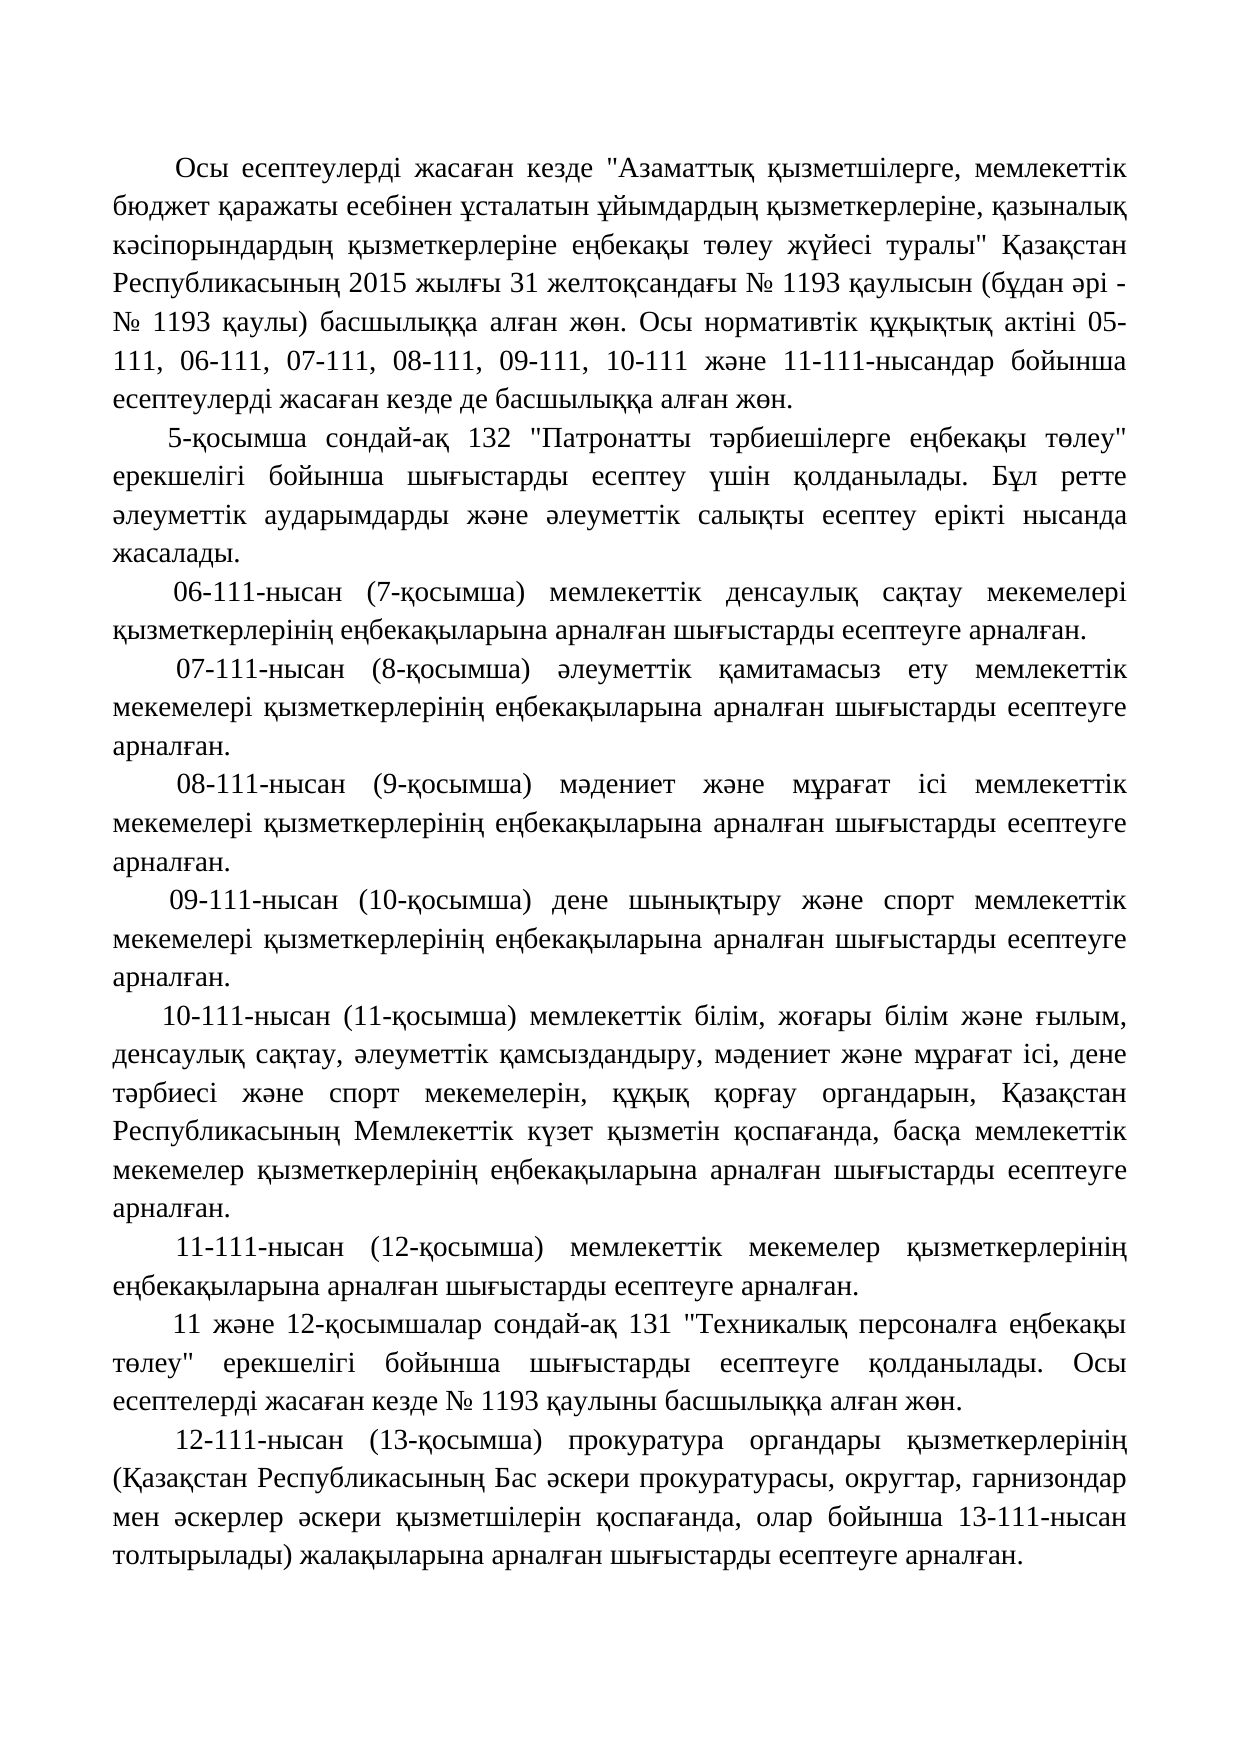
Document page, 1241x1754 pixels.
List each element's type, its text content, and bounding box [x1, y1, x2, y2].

text 09-111-нысан (10-қосымша) дене шынықтыру және спорт мемлекеттiк мекемелерi қызметкерлерiнiң еңбекақыларына арналған шығыстарды есептеуге арналған. [112, 882, 1128, 993]
text 5-қосымша сондай-ақ 132 "Патронатты тәрбиешілерге еңбекақы төлеу" ерекшелігі бойынша шығыстарды есептеу үшін қолданылады. Бұл ретте әлеуметтік аударымдарды және әлеуметтік салықты есептеу ерікті нысанда жасалады. [112, 420, 1128, 569]
text 07-111-нысан (8-қосымша) әлеуметтiк қамитамасыз ету мемлекеттiк мекемелерi қызметкерлерiнiң еңбекақыларына арналған шығыстарды есептеуге арналған. [112, 651, 1128, 762]
text Осы есептеулердi жасаған кезде "Азаматтық қызметшiлерге, мемлекеттiк бюджет қаражаты есебiнен ұсталатын ұйымдардың қызметкерлерiне, қазыналық кәсiпорындардың қызметкерлерiне еңбекақы төлеу жүйесi туралы" Қазақстан Республикасының 2015 жылғы 31 желтоқсандағы № 1193 қаулысын (бұдан әрi - № 1193 қаулы) басшылыққа алған жөн. Осы нормативтiк құқықтық актіні 05-111, 06-111, 07-111, 08-111, 09-111, 10-111 және 11-111-нысандар бойынша есептеулерді жасаған кезде де басшылыққа алған жөн. [112, 150, 1128, 415]
text 12-111-нысан (13-қосымша) прокуратура органдары қызметкерлерінің (Қазақстан Республикасының Бас әскери прокуратурасы, округтар, гарнизондар мен әскерлер әскери қызметшiлерiн қоспағанда, олар бойынша 13-111-нысан толтырылады) жалақыларына арналған шығыстарды есептеуге арналған. [112, 1422, 1128, 1571]
text 10-111-нысан (11-қосымша) мемлекеттiк бiлiм, жоғары бiлiм және ғылым, денсаулық сақтау, әлеуметтiк қамсыздандыру, мәдениет және мұрағат iсi, дене тәрбиесi және спорт мекемелерін, құқық қорғау органдарын, Қазақстан Республикасының Мемлекеттік күзет қызметін қоспағанда, басқа мемлекеттiк мекемелер қызметкерлерiнiң еңбекақыларына арналған шығыстарды есептеуге арналған. [112, 998, 1128, 1224]
text 06-111-нысан (7-қосымша) мемлекеттiк денсаулық сақтау мекемелерi қызметкерлерiнiң еңбекақыларына арналған шығыстарды есептеуге арналған. [112, 574, 1128, 646]
text 11 және 12-қосымшалар сондай-ақ 131 "Техникалық персоналға еңбекақы төлеу" ерекшелігі бойынша шығыстарды есептеуге қолданылады. Осы есептелерді жасаған кезде № 1193 қаулыны басшылыққа алған жөн. [112, 1306, 1128, 1417]
text 08-111-нысан (9-қосымша) мәдениет және мұрағат iсi мемлекеттiк мекемелерi қызметкерлерiнiң еңбекақыларына арналған шығыстарды есептеуге арналған. [112, 767, 1128, 877]
text 11-111-нысан (12-қосымша) мемлекеттiк мекемелер қызметкерлерінің еңбекақыларына арналған шығыстарды есептеуге арналған. [112, 1229, 1128, 1301]
